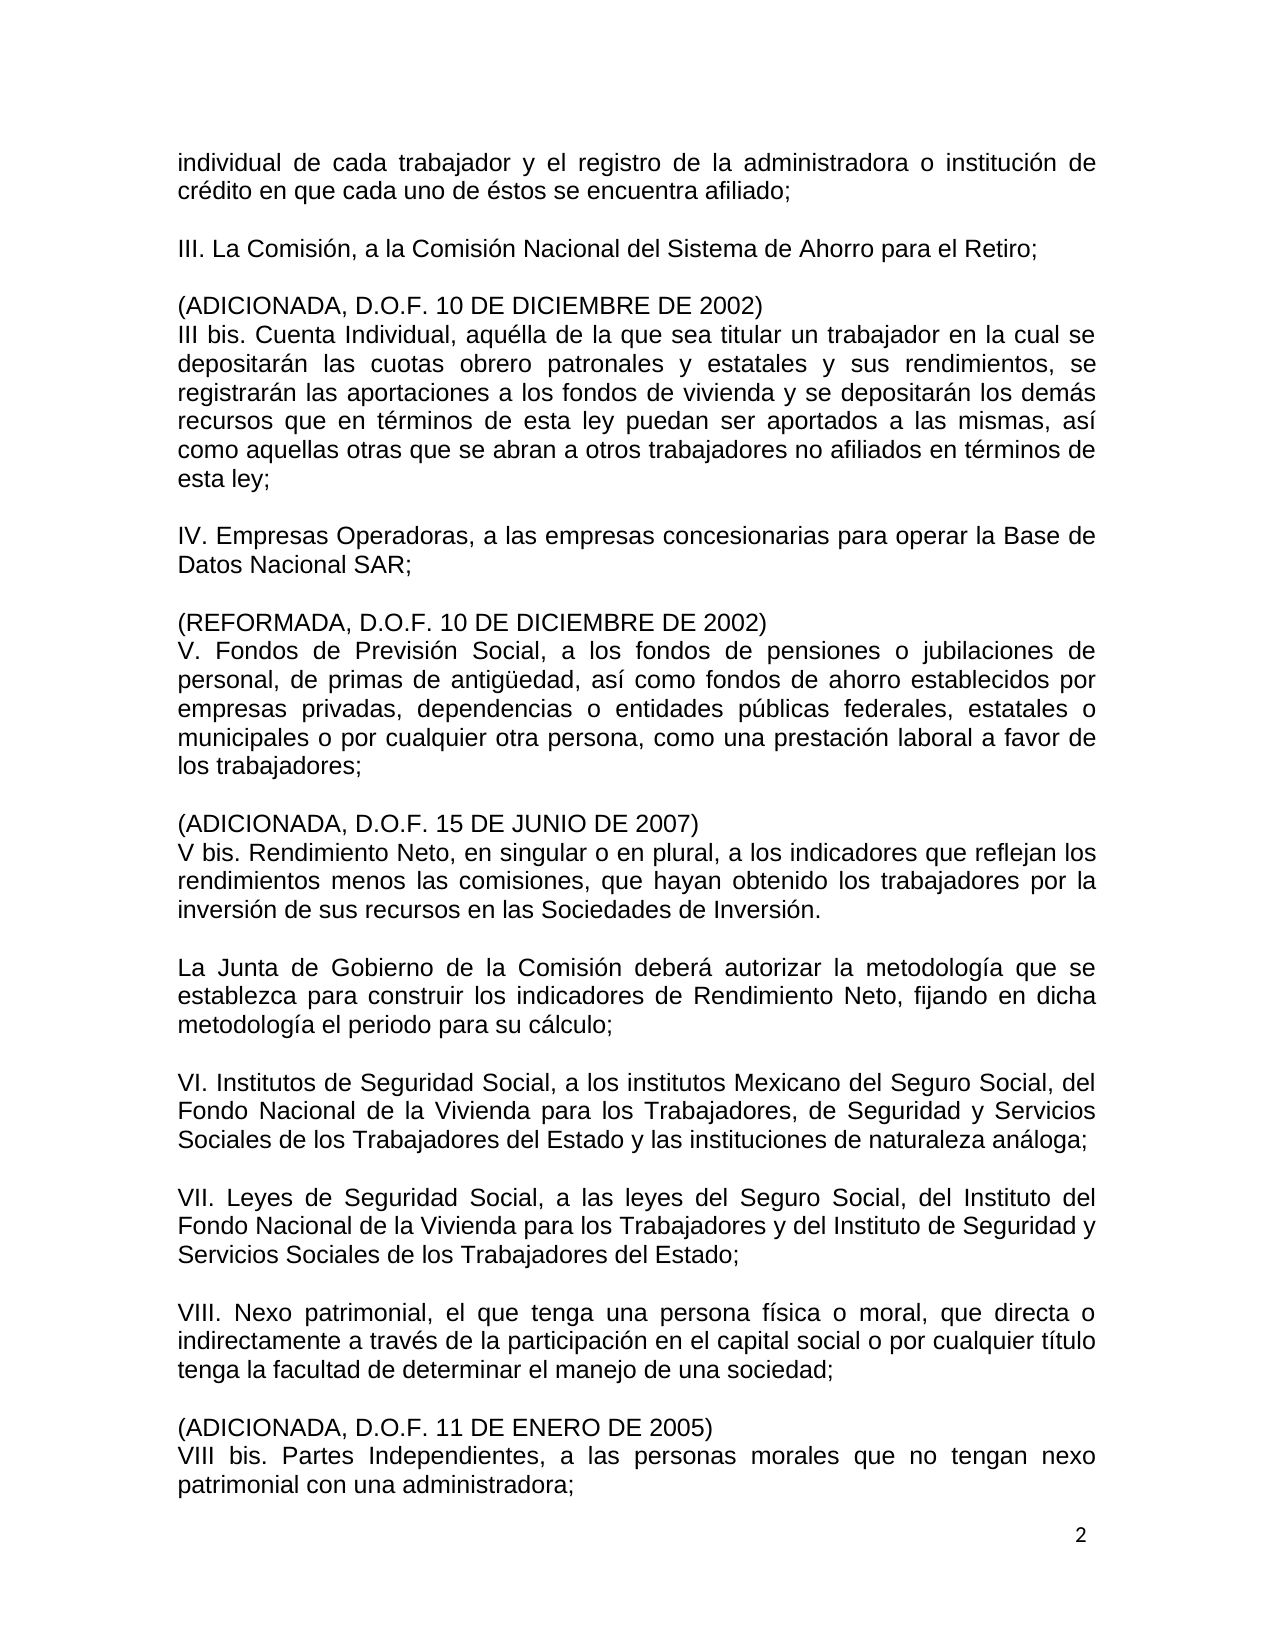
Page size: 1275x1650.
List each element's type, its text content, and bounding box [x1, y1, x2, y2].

text V bis. Rendimiento Neto, en singular o en plural, a los indicadores que reflejan los rendimientos menos las comisiones, que hayan obtenido los trabajadores por la inversión de sus recursos en las Sociedades de Inversión. [177, 838, 1098, 924]
text V. Fondos de Previsión Social, a los fondos de pensiones o jubilaciones de personal, de primas de antigüedad, así como fondos de ahorro establecidos por empresas privadas, dependencias o entidades públicas federales, estatales o municipales o por cualquier otra persona, como una prestación laboral a favor de los trabajadores; [177, 636, 1098, 780]
text IV. Empresas Operadoras, a las empresas concesionarias para operar la Base de Datos Nacional SAR; [177, 521, 1098, 579]
text La Junta de Gobierno de la Comisión deberá autorizar la metodología que se establezca para construir los indicadores de Rendimiento Neto, fijando en dicha metodología el periodo para su cálculo; [177, 953, 1098, 1039]
text (ADICIONADA, D.O.F. 15 DE JUNIO DE 2007) [177, 809, 1098, 838]
text (ADICIONADA, D.O.F. 10 DE DICIEMBRE DE 2002) [177, 291, 1098, 320]
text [177, 148, 1098, 205]
text VIII. Nexo patrimonial, el que tenga una persona física o moral, que directa o indirectamente a través de la participación en el capital social o por cualquier título tenga la facultad de determinar el manejo de una sociedad; [177, 1298, 1098, 1384]
text VI. Institutos de Seguridad Social, a los institutos Mexicano del Seguro Social, del Fondo Nacional de la Vivienda para los Trabajadores, de Seguridad y Servicios Sociales de los Trabajadores del Estado y las instituciones de naturaleza análoga; [177, 1068, 1098, 1154]
text VIII bis. Partes Independientes, a las personas morales que no tengan nexo patrimonial con una administradora; [177, 1441, 1098, 1499]
text III. La Comisión, a la Comisión Nacional del Sistema de Ahorro para el Retiro; [177, 234, 1098, 263]
text III bis. Cuenta Individual, aquélla de la que sea titular un trabajador en la cual se depositarán las cuotas obrero patronales y estatales y sus rendimientos, se registrarán las aportaciones a los fondos de vivienda y se depositarán los demás recursos que en términos de esta ley puedan ser aportados a las mismas, así como aquellas otras que se abran a otros trabajadores no afiliados en términos de esta ley; [177, 320, 1098, 493]
text VII. Leyes de Seguridad Social, a las leyes del Seguro Social, del Instituto del Fondo Nacional de la Vivienda para los Trabajadores y del Instituto de Seguridad y Servicios Sociales de los Trabajadores del Estado; [177, 1183, 1098, 1269]
text (REFORMADA, D.O.F. 10 DE DICIEMBRE DE 2002) [177, 608, 1098, 636]
text (ADICIONADA, D.O.F. 11 DE ENERO DE 2005) [177, 1413, 1098, 1441]
